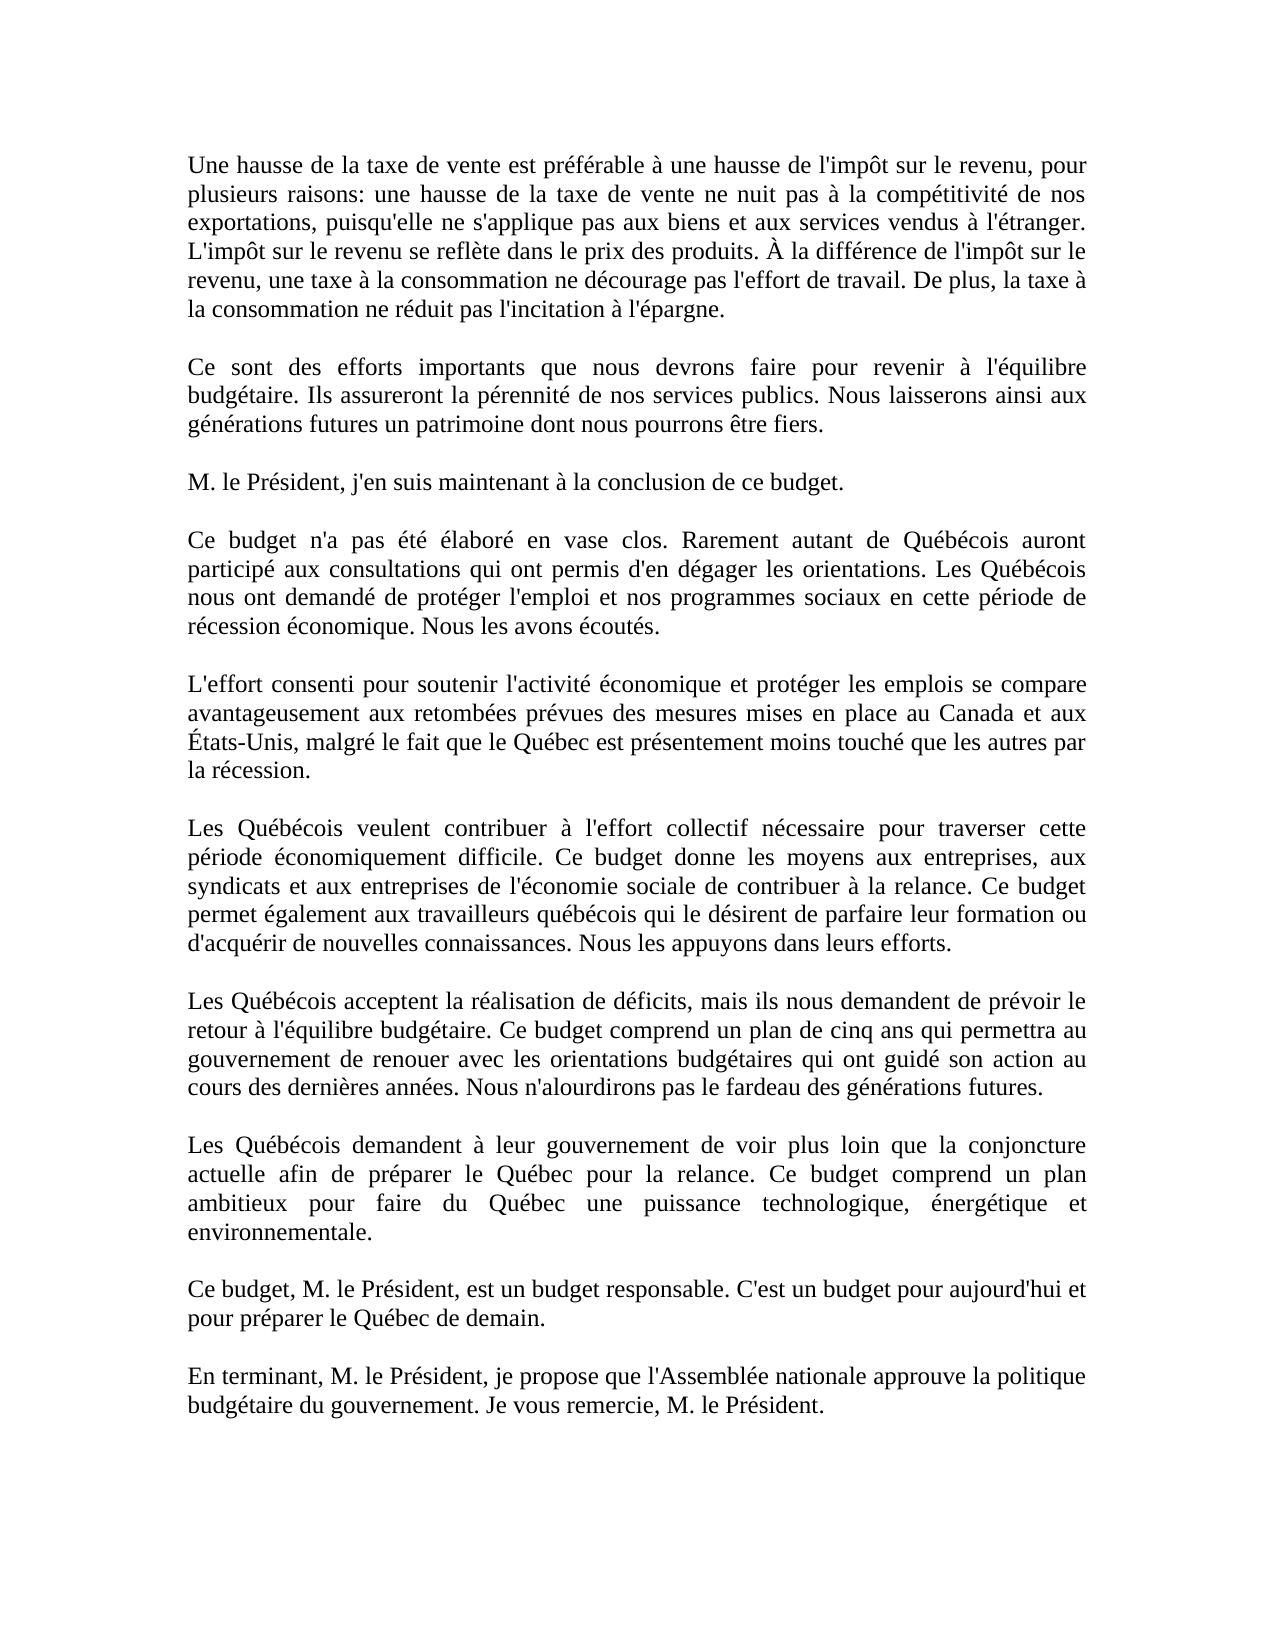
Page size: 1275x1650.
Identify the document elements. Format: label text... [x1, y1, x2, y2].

text Ce budget n'a pas été élaboré en vase clos. Rarement autant de Québécois auront participé aux consultations qui ont permis d'en dégager les orientations. Les Québécois nous ont demandé de protéger l'emploi et nos programmes sociaux en cette période de récession économique. Nous les avons écoutés. [187, 525, 1087, 640]
text Les Québécois demandent à leur gouvernement de voir plus loin que la conjoncture actuelle afin de préparer le Québec pour la relance. Ce budget comprend un plan ambitieux pour faire du Québec une puissance technologique, énergétique et environnementale. [187, 1130, 1087, 1245]
text Une hausse de la taxe de vente est préférable à une hausse de l'impôt sur le revenu, pour plusieurs raisons: une hausse de la taxe de vente ne nuit pas à la compétitivité de nos exportations, puisqu'elle ne s'applique pas aux biens et aux services vendus à l'étranger. L'impôt sur le revenu se reflète dans le prix des produits. À la différence de l'impôt sur le revenu, une taxe à la consommation ne décourage pas l'effort de travail. De plus, la taxe à la consommation ne réduit pas l'incitation à l'épargne. [187, 150, 1087, 322]
text Ce budget, M. le Président, est un budget responsable. C'est un budget pour aujourd'hui et pour préparer le Québec de demain. [187, 1274, 1087, 1332]
text Ce sont des efforts importants que nous devrons faire pour revenir à l'équilibre budgétaire. Ils assureront la pérennité de nos services publics. Nous laisserons ainsi aux générations futures un patrimoine dont nous pourrons être fiers. [187, 352, 1087, 438]
text En terminant, M. le Président, je propose que l'Assemblée nationale approuve la politique budgétaire du gouvernement. Je vous remercie, M. le Président. [187, 1361, 1087, 1419]
text Les Québécois acceptent la réalisation de déficits, mais ils nous demandent de prévoir le retour à l'équilibre budgétaire. Ce budget comprend un plan de cinq ans qui permettra au gouvernement de renouer avec les orientations budgétaires qui ont guidé son action au cours des dernières années. Nous n'alourdirons pas le fardeau des générations futures. [187, 986, 1087, 1101]
text L'effort consenti pour soutenir l'activité économique et protéger les emplois se compare avantageusement aux retombées prévues des mesures mises en place au Canada et aux États-Unis, malgré le fait que le Québec est présentement moins touché que les autres par la récession. [187, 669, 1087, 784]
text M. le Président, j'en suis maintenant à la conclusion de ce budget. [187, 467, 1087, 496]
text Les Québécois veulent contribuer à l'effort collectif nécessaire pour traverser cette période économiquement difficile. Ce budget donne les moyens aux entreprises, aux syndicats et aux entreprises de l'économie sociale de contribuer à la relance. Ce budget permet également aux travailleurs québécois qui le désirent de parfaire leur formation ou d'acquérir de nouvelles connaissances. Nous les appuyons dans leurs efforts. [187, 813, 1087, 957]
